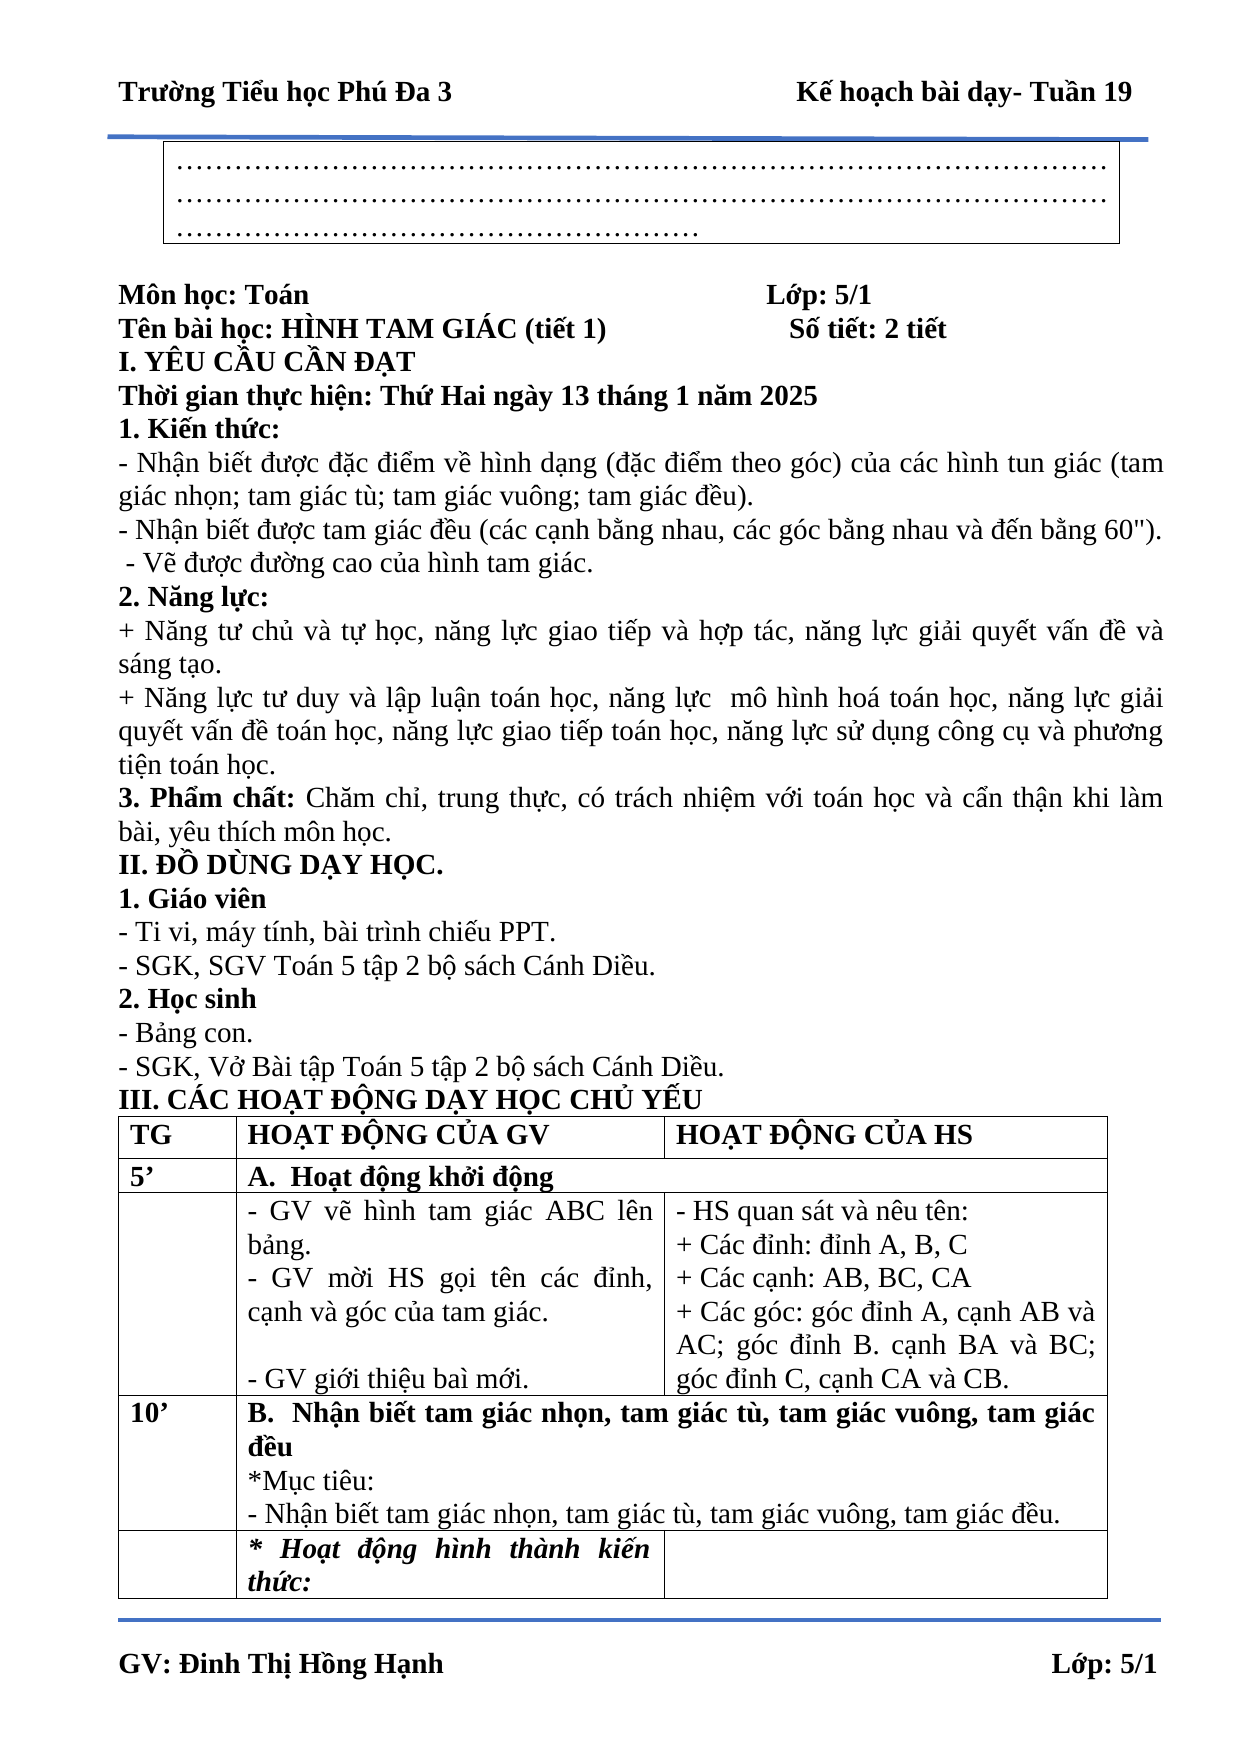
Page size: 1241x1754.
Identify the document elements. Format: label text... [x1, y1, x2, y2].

text - Nhận biết được tam giác đều (các cạnh bằng nhau, các góc bằng nhau và đến bằng 60"). [118, 512, 1165, 546]
table_header HOẠT ĐỘNG CỦA GV [237, 1117, 664, 1158]
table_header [164, 142, 1119, 243]
table_cell B. Nhận biết tam giác nhọn, tam giác tù, tam giác vuông, tam giác đều *Mục tiêu: - Nhận biết tam giác nhọn, tam giác tù, tam giác vuông, tam giác đều. [237, 1396, 1107, 1530]
table_cell A. Hoạt động khởi động [237, 1159, 1107, 1192]
table_cell [119, 1193, 236, 1394]
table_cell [237, 1531, 664, 1598]
text - SGK, SGV Toán 5 tập 2 bộ sách Cánh Diều. [118, 948, 1165, 982]
table_cell 10’ [119, 1396, 236, 1530]
text - Bảng con. [118, 1015, 1165, 1049]
text - SGK, Vở Bài tập Toán 5 tập 2 bộ sách Cánh Diều. [118, 1049, 1165, 1082]
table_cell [665, 1531, 1107, 1598]
text Thời gian thực hiện: Thứ Hai ngày 13 tháng 1 năm 2025 [118, 378, 1165, 411]
text - Vẽ được đường cao của hình tam giác. [118, 546, 1165, 579]
table_cell 5’ [119, 1159, 236, 1192]
table_cell - HS quan sát và nêu tên: + Các đỉnh: đỉnh A, B, C + Các cạnh: AB, BC, CA + Các góc: góc đỉnh A, cạnh AB và AC; góc đỉnh B. cạnh BA và BC; góc đỉnh C, cạnh CA và CB. [665, 1193, 1107, 1394]
text Môn học: Toán Lớp: 5/1 [118, 277, 1165, 311]
text II. ĐỒ DÙNG DẠY HỌC. [118, 847, 1165, 881]
text 1. Kiến thức: [118, 411, 1165, 445]
text - Ti vi, máy tính, bài trình chiếu PPT. [118, 914, 1165, 948]
table_cell - GV vẽ hình tam giác ABC lên bảng. - GV mời HS gọi tên các đỉnh, cạnh và góc của tam giác. - GV giới thiệu baì mới. [237, 1193, 664, 1394]
text III. CÁC HOẠT ĐỘNG DẠY HỌC CHỦ YẾU [118, 1082, 1165, 1116]
text 1. Giáo viên [118, 881, 1165, 914]
table_header HOẠT ĐỘNG CỦA HS [665, 1117, 1107, 1158]
text - Nhận biết được đặc điểm về hình dạng (đặc điểm theo góc) của các hình tun giác (tam giác nhọn; tam giác tù; tam giác vuông; tam giác đều). [118, 445, 1165, 512]
text I. YÊU CẦU CẦN ĐẠT [118, 344, 1165, 378]
text 2. Năng lực: [118, 579, 1165, 613]
text + Năng tư chủ và tự học, năng lực giao tiếp và hợp tác, năng lực giải quyết vấn đề và sáng tạo. [118, 613, 1165, 680]
text + Năng lực tư duy và lập luận toán học, năng lực mô hình hoá toán học, năng lực giải quyết vấn đề toán học, năng lực giao tiếp toán học, năng lực sử dụng công cụ và phương tiện toán học. [118, 680, 1165, 780]
table_cell [119, 1531, 236, 1598]
text 3. Phẩm chất: Chăm chỉ, trung thực, có trách nhiệm với toán học và cẩn thận khi làm bài, yêu thích môn học. [118, 780, 1165, 847]
table_header TG [119, 1117, 236, 1158]
text 2. Học sinh [118, 982, 1165, 1015]
text Tên bài học: HÌNH TAM GIÁC (tiết 1) Số tiết: 2 tiết [118, 311, 1165, 344]
